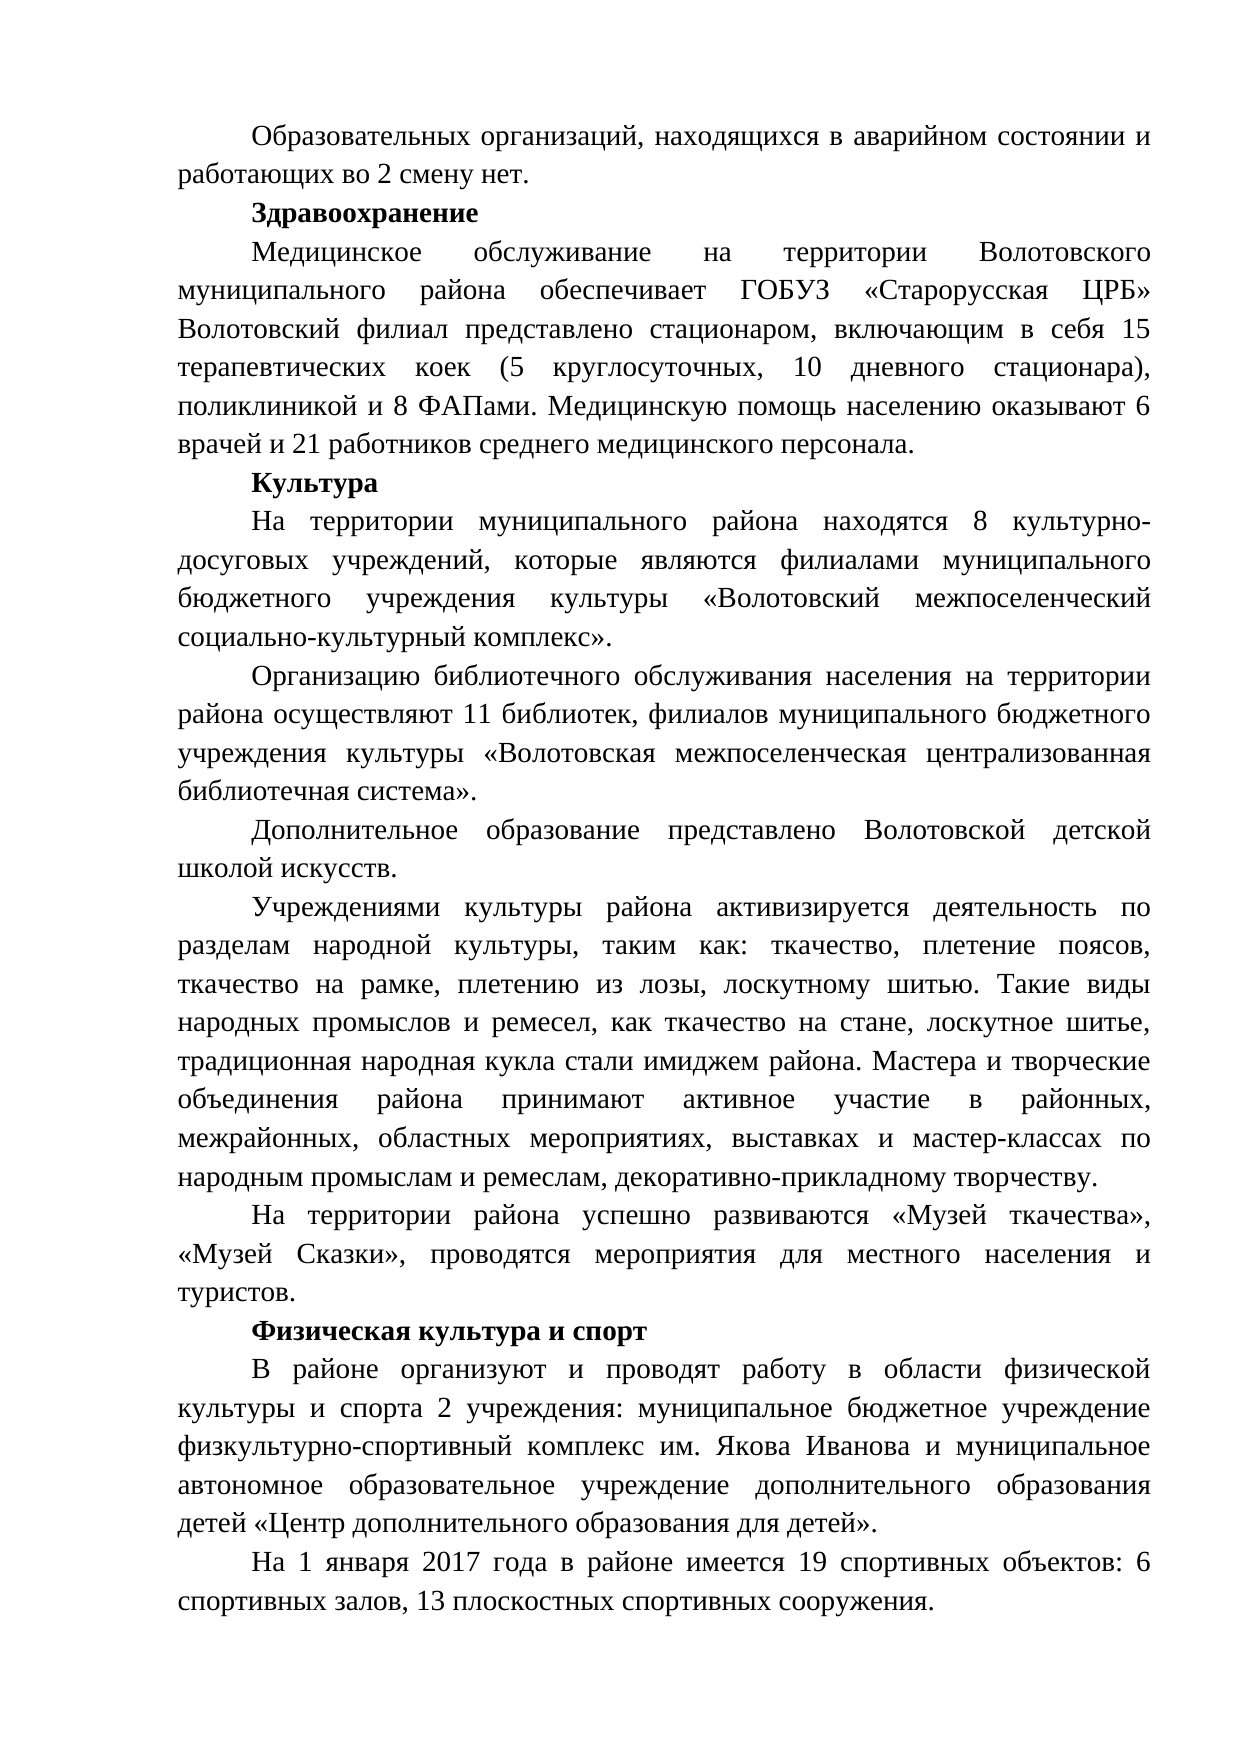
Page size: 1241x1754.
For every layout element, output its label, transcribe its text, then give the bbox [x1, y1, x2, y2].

text В районе организуют и проводят работу в области физической культуры и спорта 2 учреждения: муниципальное бюджетное учреждение физкультурно-спортивный комплекс им. Якова Иванова и муниципальное автономное образовательное учреждение дополнительного образования детей «Центр дополнительного образования для детей». [177, 1351, 1152, 1539]
text Здравоохранение [177, 195, 1152, 229]
text На 1 января 2017 года в районе имеется 19 спортивных объектов: 6 спортивных залов, 13 плоскостных спортивных сооружения. [177, 1544, 1152, 1616]
text Медицинское обслуживание на территории Волотовского муниципального района обеспечивает ГОБУЗ «Старорусская ЦРБ» Волотовский филиал представлено стационаром, включающим в себя 15 терапевтических коек (5 круглосуточных, 10 дневного стационара), поликлиникой и 8 ФАПами. Медицинскую помощь населению оказывают 6 врачей и 21 работников среднего медицинского персонала. [177, 234, 1152, 460]
text На территории муниципального района находятся 8 культурно-досуговых учреждений, которые являются филиалами муниципального бюджетного учреждения культуры «Волотовский межпоселенческий социально-культурный комплекс». [177, 503, 1152, 653]
text Физическая культура и спорт [177, 1313, 1152, 1346]
text Организацию библиотечного обслуживания населения на территории района осуществляют 11 библиотек, филиалов муниципального бюджетного учреждения культуры «Волотовская межпоселенческая централизованная библиотечная система». [177, 658, 1152, 807]
text Учреждениями культуры района активизируется деятельность по разделам народной культуры, таким как: ткачество, плетение поясов, ткачество на рамке, плетению из лозы, лоскутному шитью. Такие виды народных промыслов и ремесел, как ткачество на стане, лоскутное шитье, традиционная народная кукла стали имиджем района. Мастера и творческие объединения района принимают активное участие в районных, межрайонных, областных мероприятиях, выставках и мастер-классах по народным промыслам и ремеслам, декоративно-прикладному творчеству. [177, 889, 1152, 1192]
text Дополнительное образование представлено Волотовской детской школой искусств. [177, 812, 1152, 884]
text На территории района успешно развиваются «Музей ткачества», «Музей Сказки», проводятся мероприятия для местного населения и туристов. [177, 1197, 1152, 1308]
text Образовательных организаций, находящихся в аварийном состоянии и работающих во 2 смену нет. [177, 118, 1152, 190]
text Культура [177, 465, 1152, 498]
